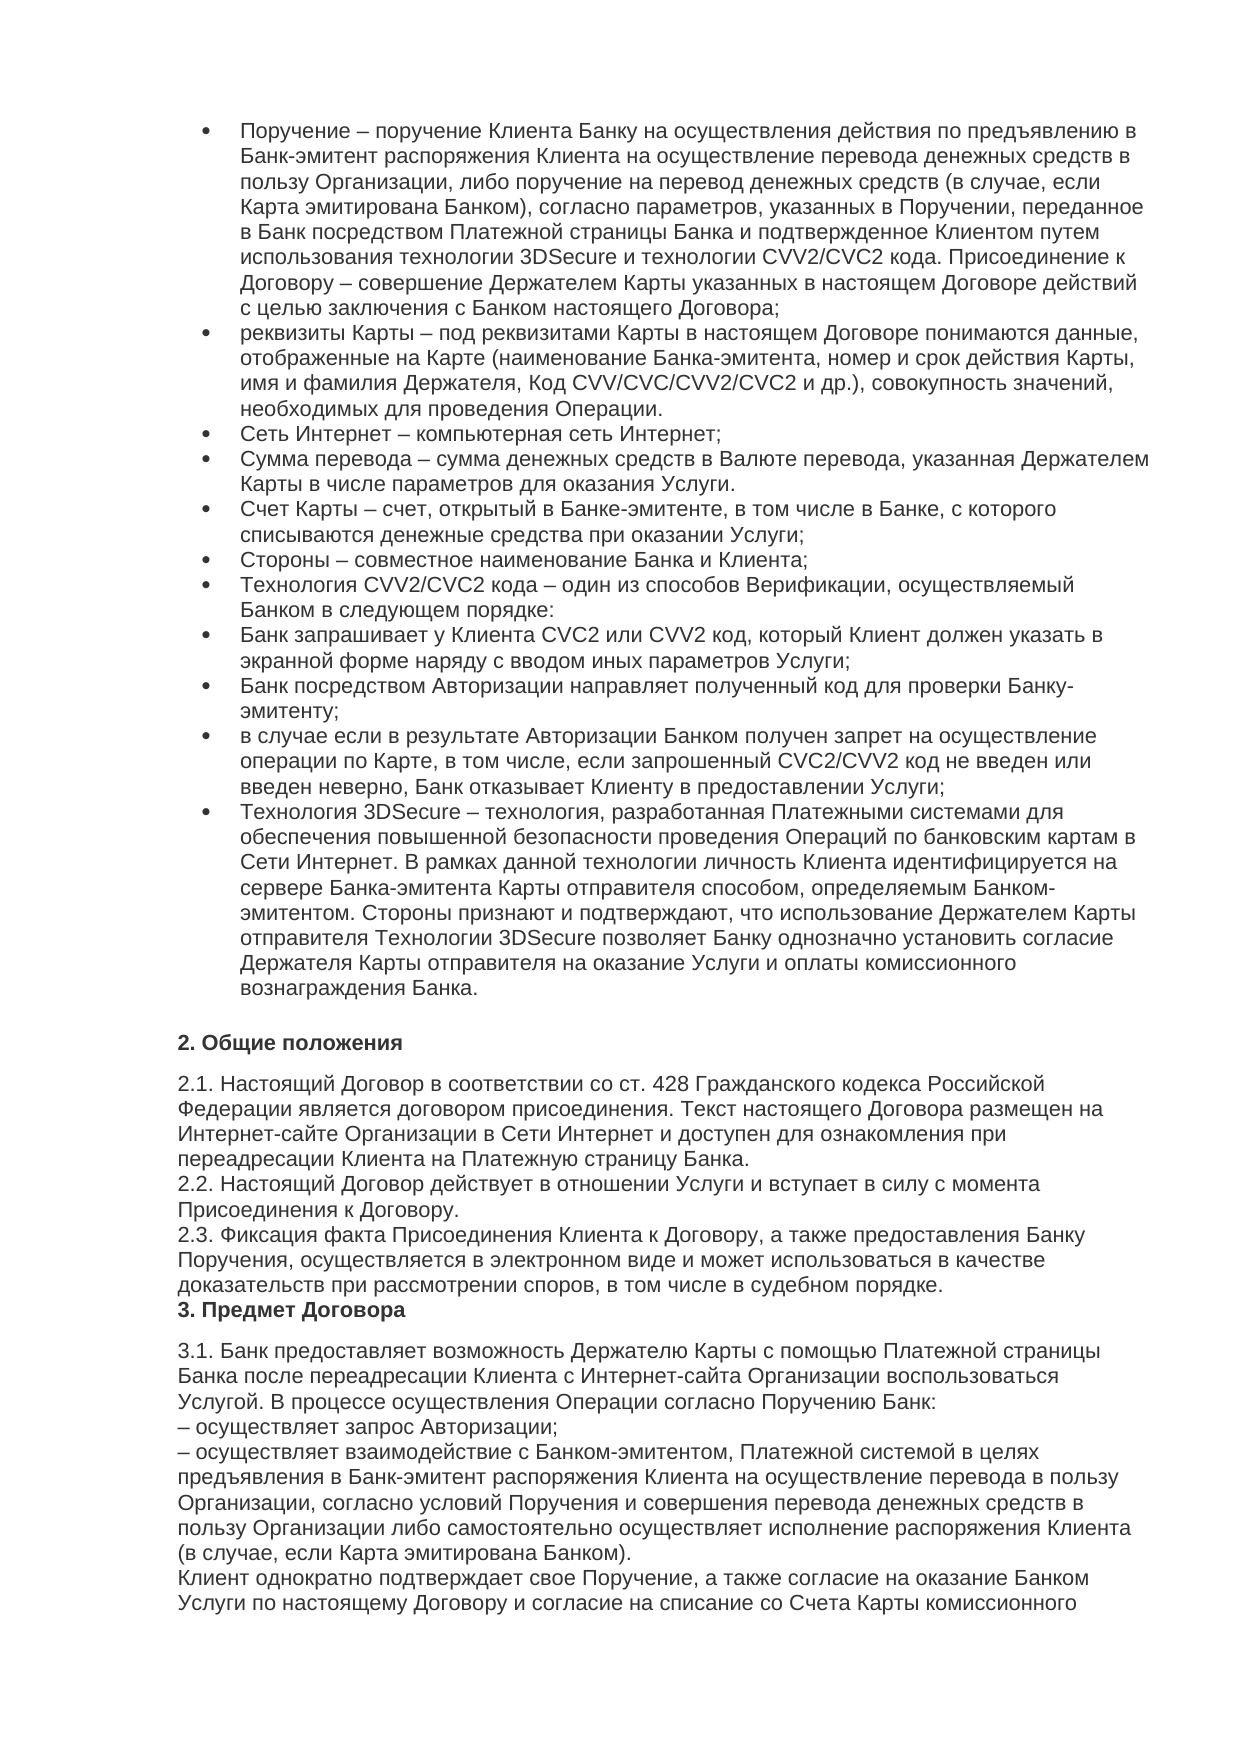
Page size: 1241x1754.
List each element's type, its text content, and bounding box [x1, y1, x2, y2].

list Банк посредством Авторизации направляет полученный код для проверки Банку-эмитенту; [202, 673, 1152, 723]
list в случае если в результате Авторизации Банком получен запрет на осуществление операции по Карте, в том числе, если запрошенный CVC2/CVV2 код не введен или введен неверно, Банк отказывает Клиенту в предоставлении Услуги; [202, 723, 1152, 799]
list Сеть Интернет – компьютерная сеть Интернет; [202, 421, 1152, 446]
list Банк запрашивает у Клиента CVC2 или CVV2 код, который Клиент должен указать в экранной форме наряду с вводом иных параметров Услуги; [202, 622, 1152, 673]
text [177, 1338, 1152, 1615]
list Сумма перевода – сумма денежных средств в Валюте перевода, указанная Держателем Карты в числе параметров для оказания Услуги. [202, 446, 1152, 496]
list Счет Карты – счет, открытый в Банке-эмитенте, в том числе в Банке, с которого списываются денежные средства при оказании Услуги; [202, 496, 1152, 547]
list Стороны – совместное наименование Банка и Клиента; [202, 547, 1152, 572]
list Поручение – поручение Клиента Банку на осуществления действия по предъявлению в Банк-эмитент распоряжения Клиента на осуществление перевода денежных средств в пользу Организации, либо поручение на перевод денежных средств (в случае, если Карта эмитирована Банком), согласно параметров, указанных в Поручении, переданное в Банк посредством Платежной страницы Банка и подтвержденное Клиентом путем использования технологии 3DSecure и технологии CVV2/CVC2 кода. Присоединение к Договору – совершение Держателем Карты указанных в настоящем Договоре действий с целью заключения с Банком настоящего Договора; [202, 118, 1152, 320]
text 2.1. Настоящий Договор в соответствии со ст. 428 Гражданского кодекса Российской Федерации является договором присоединения. Текст настоящего Договора размещен на Интернет-сайте Организации в Сети Интернет и доступен для ознакомления при переадресации Клиента на Платежную страницу Банка. 2.2. Настоящий Договор действует в отношении Услуги и вступает в силу с момента Присоединения к Договору. 2.3. Фиксация факта Присоединения Клиента к Договору, а также предоставления Банку Поручения, осуществляется в электронном виде и может использоваться в качестве доказательств при рассмотрении споров, в том числе в судебном порядке. [177, 1070, 1152, 1297]
list реквизиты Карты – под реквизитами Карты в настоящем Договоре понимаются данные, отображенные на Карте (наименование Банка-эмитента, номер и срок действия Карты, имя и фамилия Держателя, Код CVV/CVC/CVV2/CVC2 и др.), совокупность значений, необходимых для проведения Операции. [202, 320, 1152, 421]
text 3. Предмет Договора [177, 1297, 1152, 1322]
list Технология 3DSecure – технология, разработанная Платежными системами для обеспечения повышенной безопасности проведения Операций по банковским картам в Сети Интернет. В рамках данной технологии личность Клиента идентифицируется на сервере Банка-эмитента Карты отправителя способом, определяемым Банком-эмитентом. Стороны признают и подтверждают, что использование Держателем Карты отправителя Технологии 3DSecure позволяет Банку однозначно установить согласие Держателя Карты отправителя на оказание Услуги и оплаты комиссионного вознаграждения Банка. [202, 799, 1152, 1000]
text 2. Общие положения [177, 1029, 1152, 1055]
list Технология CVV2/CVC2 кода – один из способов Верификации, осуществляемый Банком в следующем порядке: [202, 572, 1152, 622]
